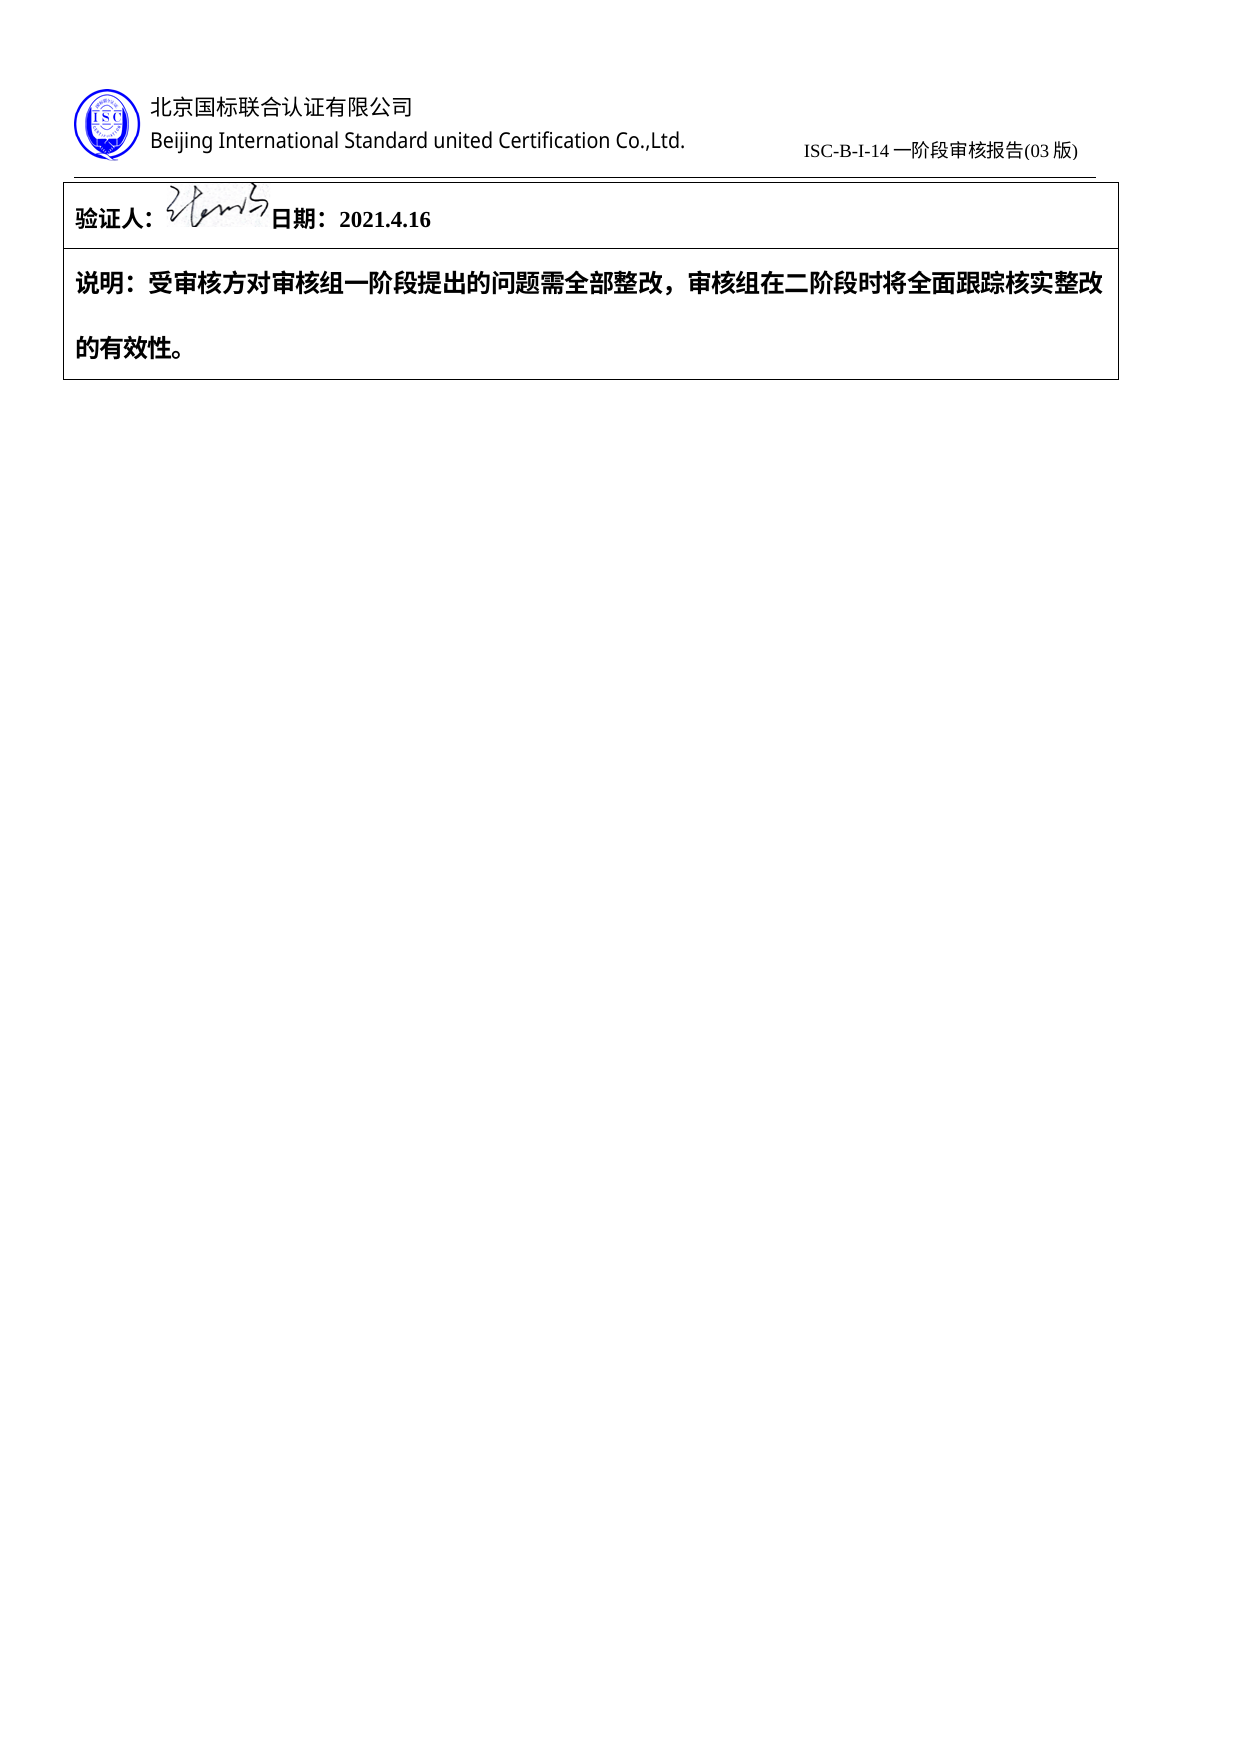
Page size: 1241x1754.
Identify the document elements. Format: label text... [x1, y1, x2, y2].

picture [74, 89, 143, 161]
table_cell 说明：受审核方对审核组一阶段提出的问题需全部整改，审核组在二阶段时将全面跟踪核实整改的有效性。 [64, 249, 1118, 379]
table_cell 对一阶段现场审核问题整改结果的验证结论及推荐意见： □所有问题全部整改，并符合要求□未按期完成整改□整改后不符合要求，需重新整改. 推荐意见：■可进行二阶段审核□需再次安排一阶段审核□不进入二阶段审核 验证人：日期：2021.4.16 [64, 183, 1118, 248]
picture [166, 183, 271, 227]
